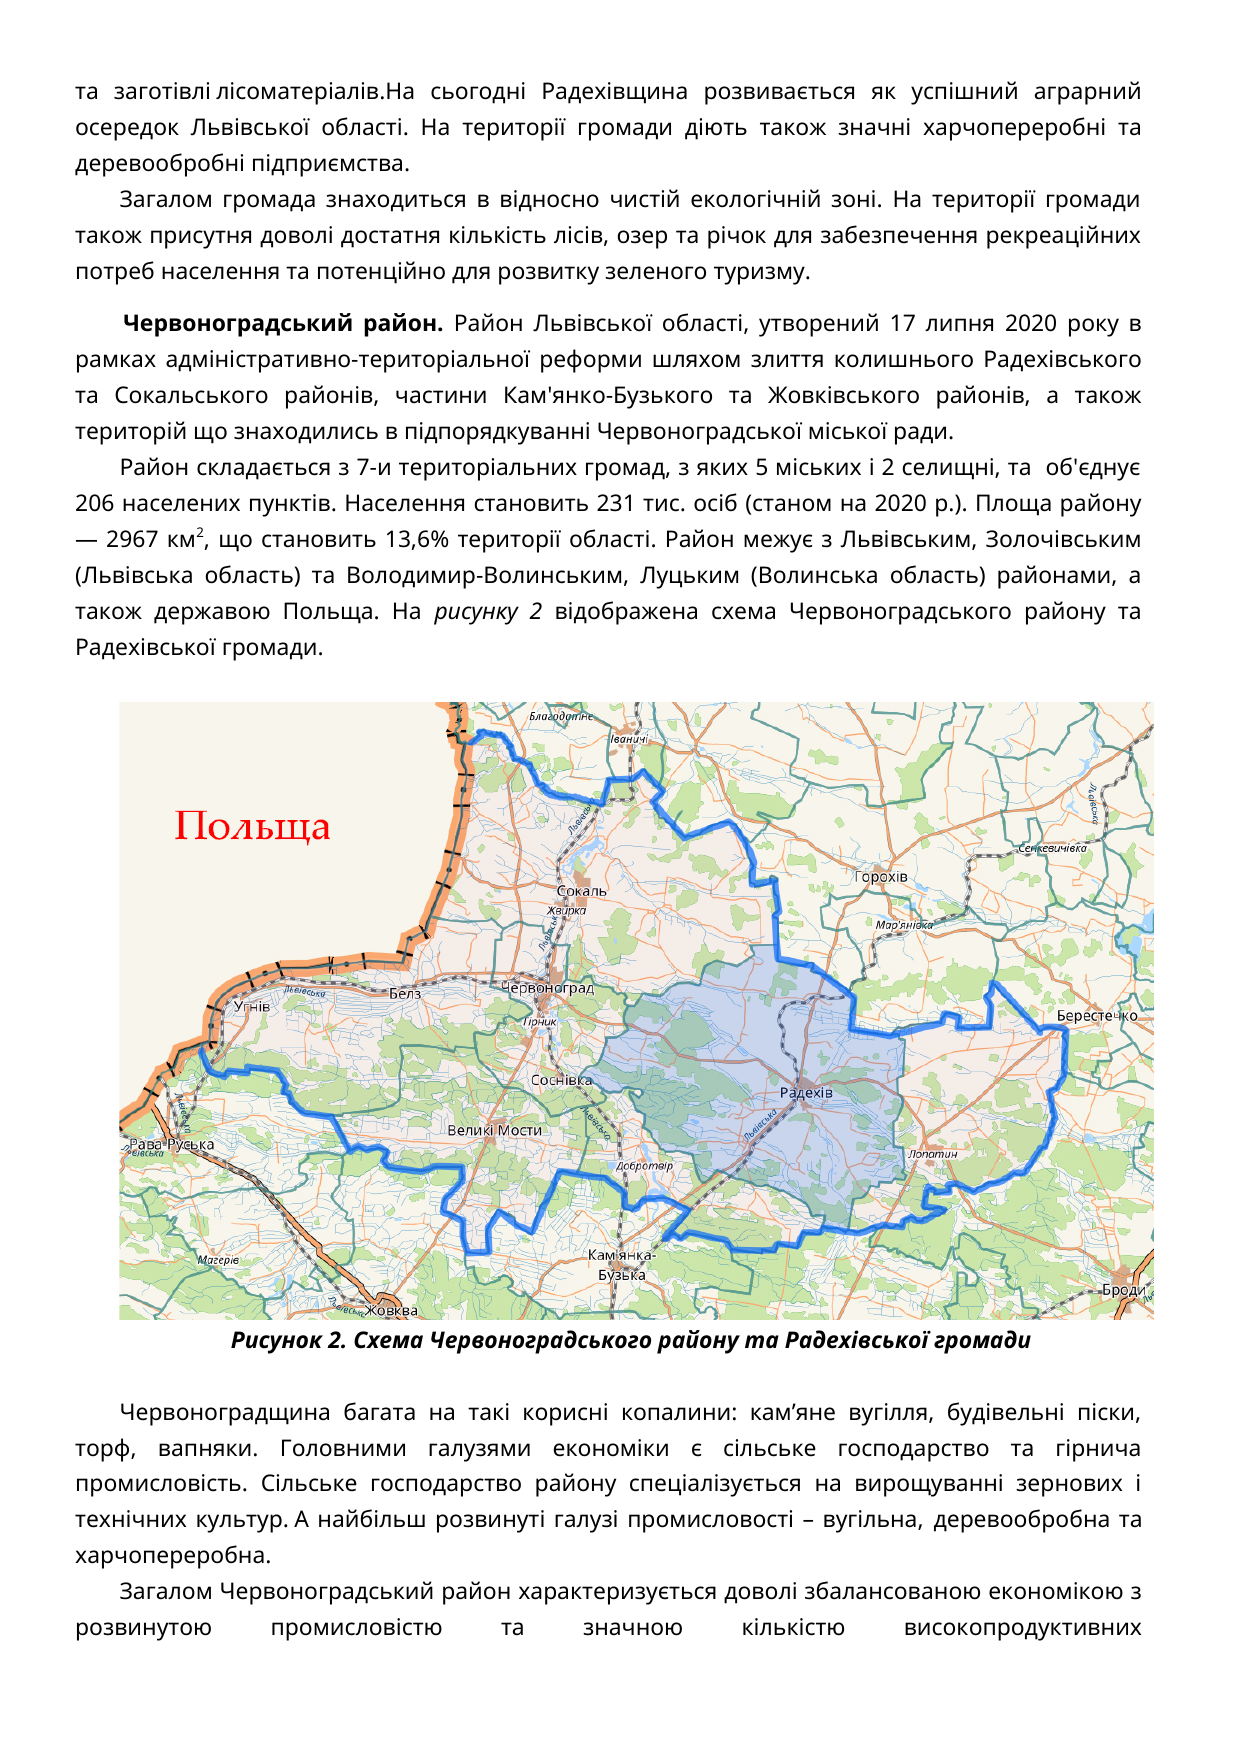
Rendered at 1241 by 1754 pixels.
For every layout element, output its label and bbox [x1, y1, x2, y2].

table_header [64, 75, 1154, 1642]
picture [119, 702, 1154, 1320]
